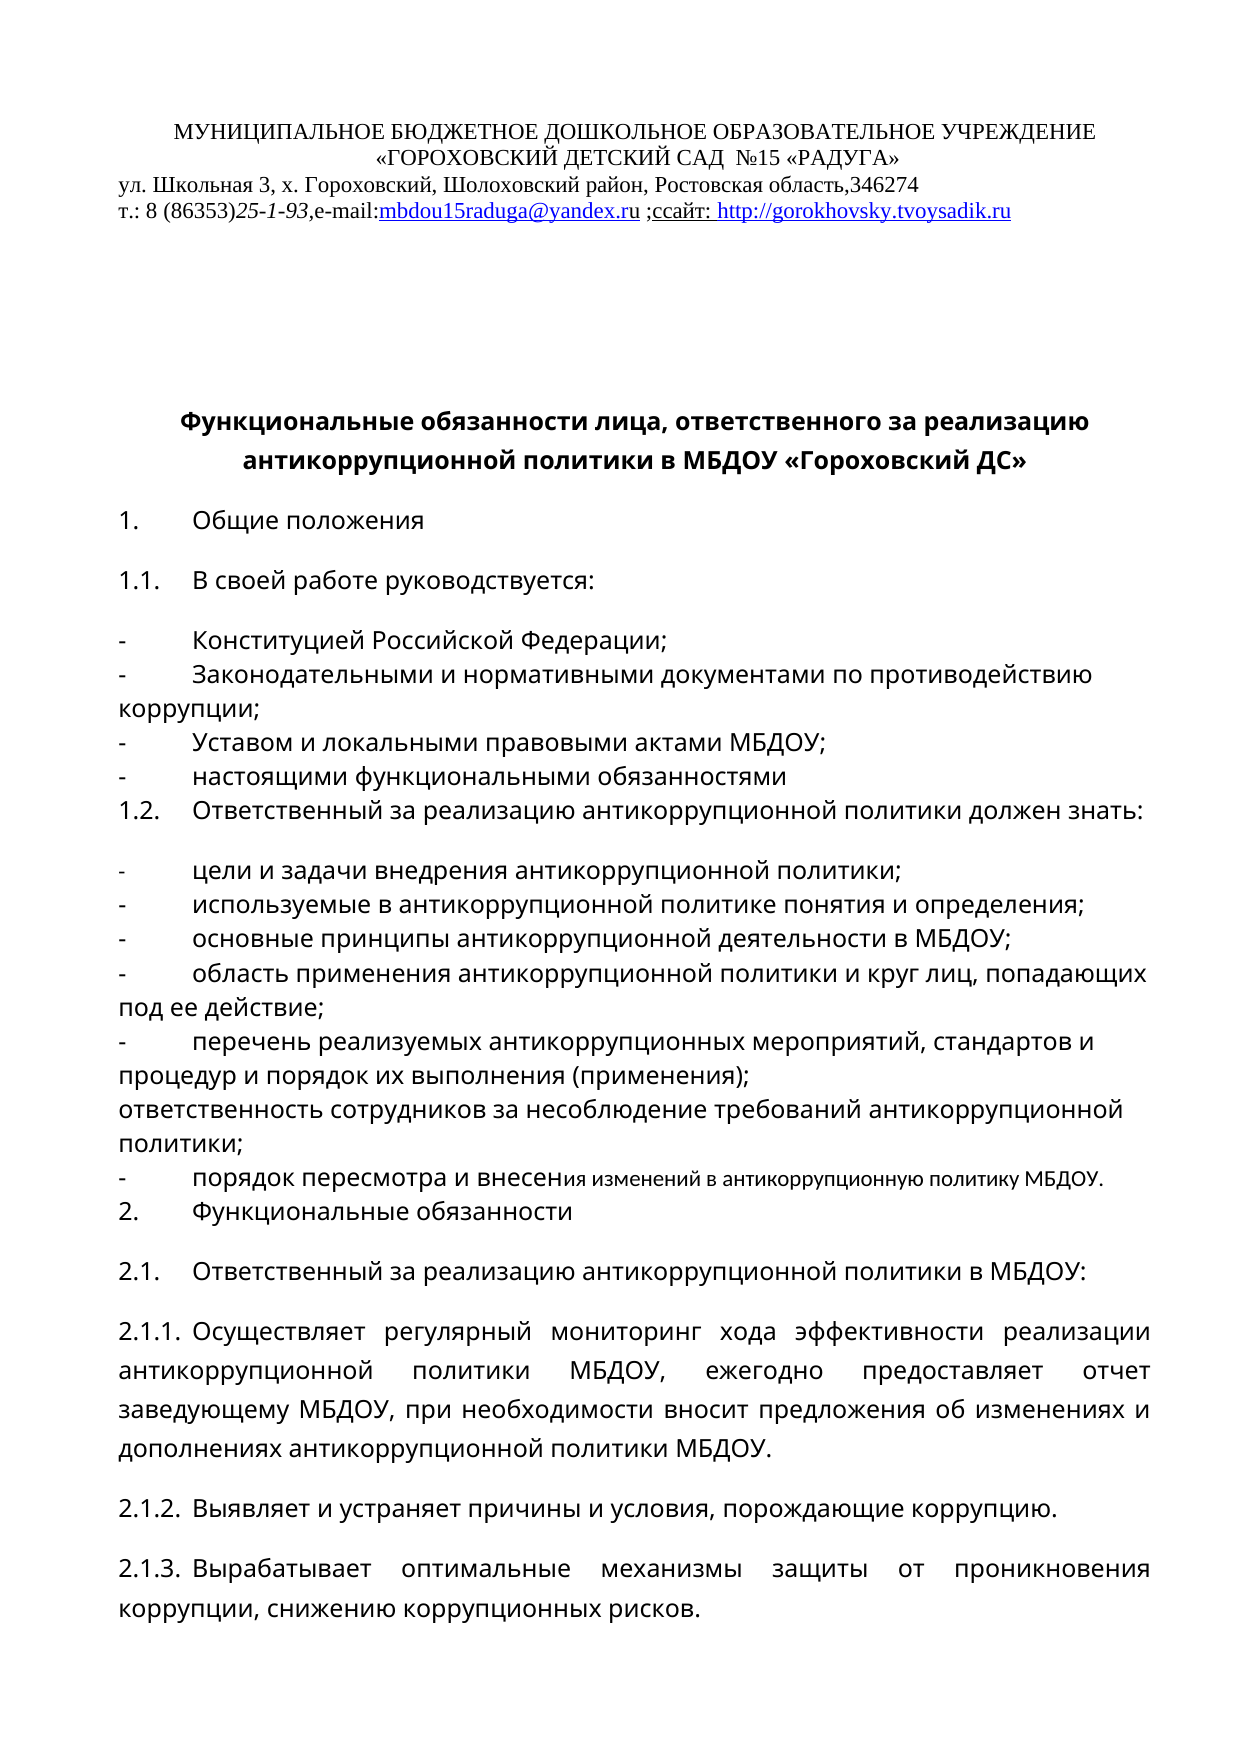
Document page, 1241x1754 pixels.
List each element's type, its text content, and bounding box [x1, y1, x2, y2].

text - Уставом и локальными правовыми актами МБДОУ; [118, 725, 1152, 759]
text ответственность сотрудников за несоблюдение требований антикоррупционной политики; [118, 1091, 1152, 1159]
text 1.1. В своей работе руководствуется: [118, 563, 1152, 597]
text 1.2. Ответственный за реализацию антикоррупционной политики должен знать: [118, 793, 1152, 827]
text - область применения антикоррупционной политики и круг лиц, попадающих под ее действие; [118, 955, 1152, 1023]
text 2.1.2. Выявляет и устраняет причины и условия, порождающие коррупцию. [118, 1491, 1152, 1525]
text 2.1.3. Вырабатывает оптимальные механизмы защиты от проникновения коррупции, снижению коррупционных рисков. [118, 1551, 1152, 1624]
text МУНИЦИПАЛЬНОЕ БЮДЖЕТНОЕ ДОШКОЛЬНОЕ ОБРАЗОВАТЕЛЬНОЕ УЧРЕЖДЕНИЕ [118, 118, 1152, 144]
text Функциональные обязанности лица, ответственного за реализацию антикоррупционной политики в МБДОУ «Гороховский ДС» [118, 403, 1152, 477]
text - основные принципы антикоррупционной деятельности в МБДОУ; [118, 921, 1152, 955]
text 1. Общие положения [118, 503, 1152, 537]
text - Законодательными и нормативными документами по противодействию коррупции; [118, 657, 1152, 725]
text 2.1. Ответственный за реализацию антикоррупционной политики в МБДОУ: [118, 1254, 1152, 1288]
text - используемые в антикоррупционной политике понятия и определения; [118, 887, 1152, 921]
text «ГОРОХОВСКИЙ ДЕТСКИЙ САД №15 «РАДУГА» [118, 144, 1152, 171]
text - настоящими функциональными обязанностями [118, 759, 1152, 793]
text ул. Школьная 3, х. Гороховский, Шолоховский район, Ростовская область,346274 [118, 171, 1152, 197]
text 2. Функциональные обязанности [118, 1194, 1152, 1228]
text 2.1.1. Осуществляет регулярный мониторинг хода эффективности реализации антикоррупционной политики МБДОУ, ежегодно предоставляет отчет заведующему МБДОУ, при необходимости вносит предложения об изменениях и дополнениях антикоррупционной политики МБДОУ. [118, 1314, 1152, 1465]
text т.: 8 (86353)25-1-93,e-mail:mbdou15raduga@yandex.ru ;ссайт: http://gorokhovsky.tvoysadik.ru [118, 197, 1152, 223]
text - Конституцией Российской Федерации; [118, 623, 1152, 657]
text - перечень реализуемых антикоррупционных мероприятий, стандартов и процедур и порядок их выполнения (применения); [118, 1023, 1152, 1091]
text - цели и задачи внедрения антикоррупционной политики; [118, 853, 1152, 887]
text - порядок пересмотра и внесения изменений в антикоррупционную политику МБДОУ. [118, 1159, 1152, 1194]
